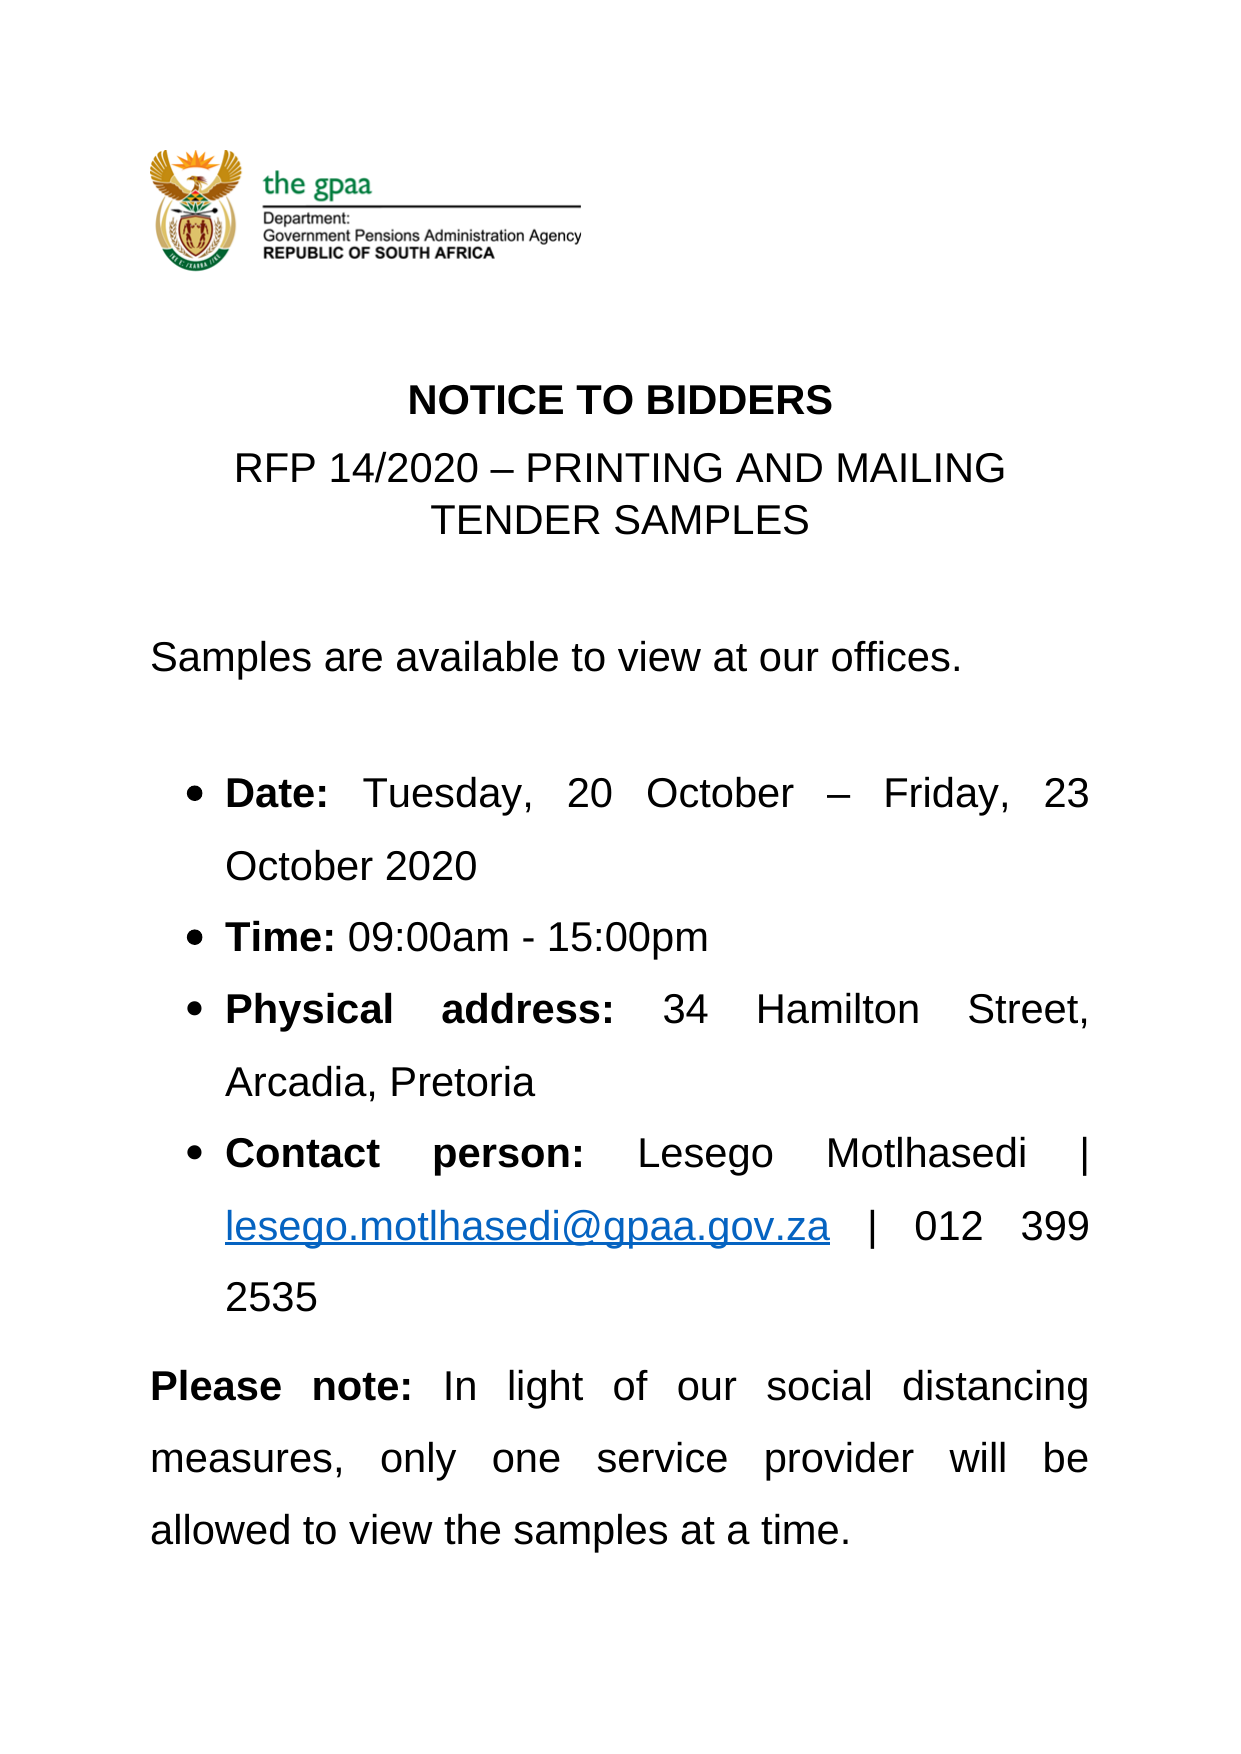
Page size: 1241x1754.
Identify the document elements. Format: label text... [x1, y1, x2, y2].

list Contact person: Lesego Motlhasedi | lesego.motlhasedi@gpaa.gov.za | 012 399 2535 [187, 1129, 1090, 1321]
list Time: 09:00am - 15:00pm [187, 913, 1090, 961]
list Date: Tuesday, 20 October – Friday, 23 October 2020 [187, 769, 1090, 889]
text Samples are available to view at our offices. [150, 632, 1090, 680]
picture [150, 150, 582, 285]
text RFP 14/2020 – PRINTING AND MAILING TENDER SAMPLES [150, 444, 1090, 543]
list Physical address: 34 Hamilton Street, Arcadia, Pretoria [187, 985, 1090, 1105]
text NOTICE TO BIDDERS [150, 375, 1090, 423]
text Please note: In light of our social distancing measures, only one service provider will be allowed to view the samples at a time. [150, 1361, 1090, 1553]
